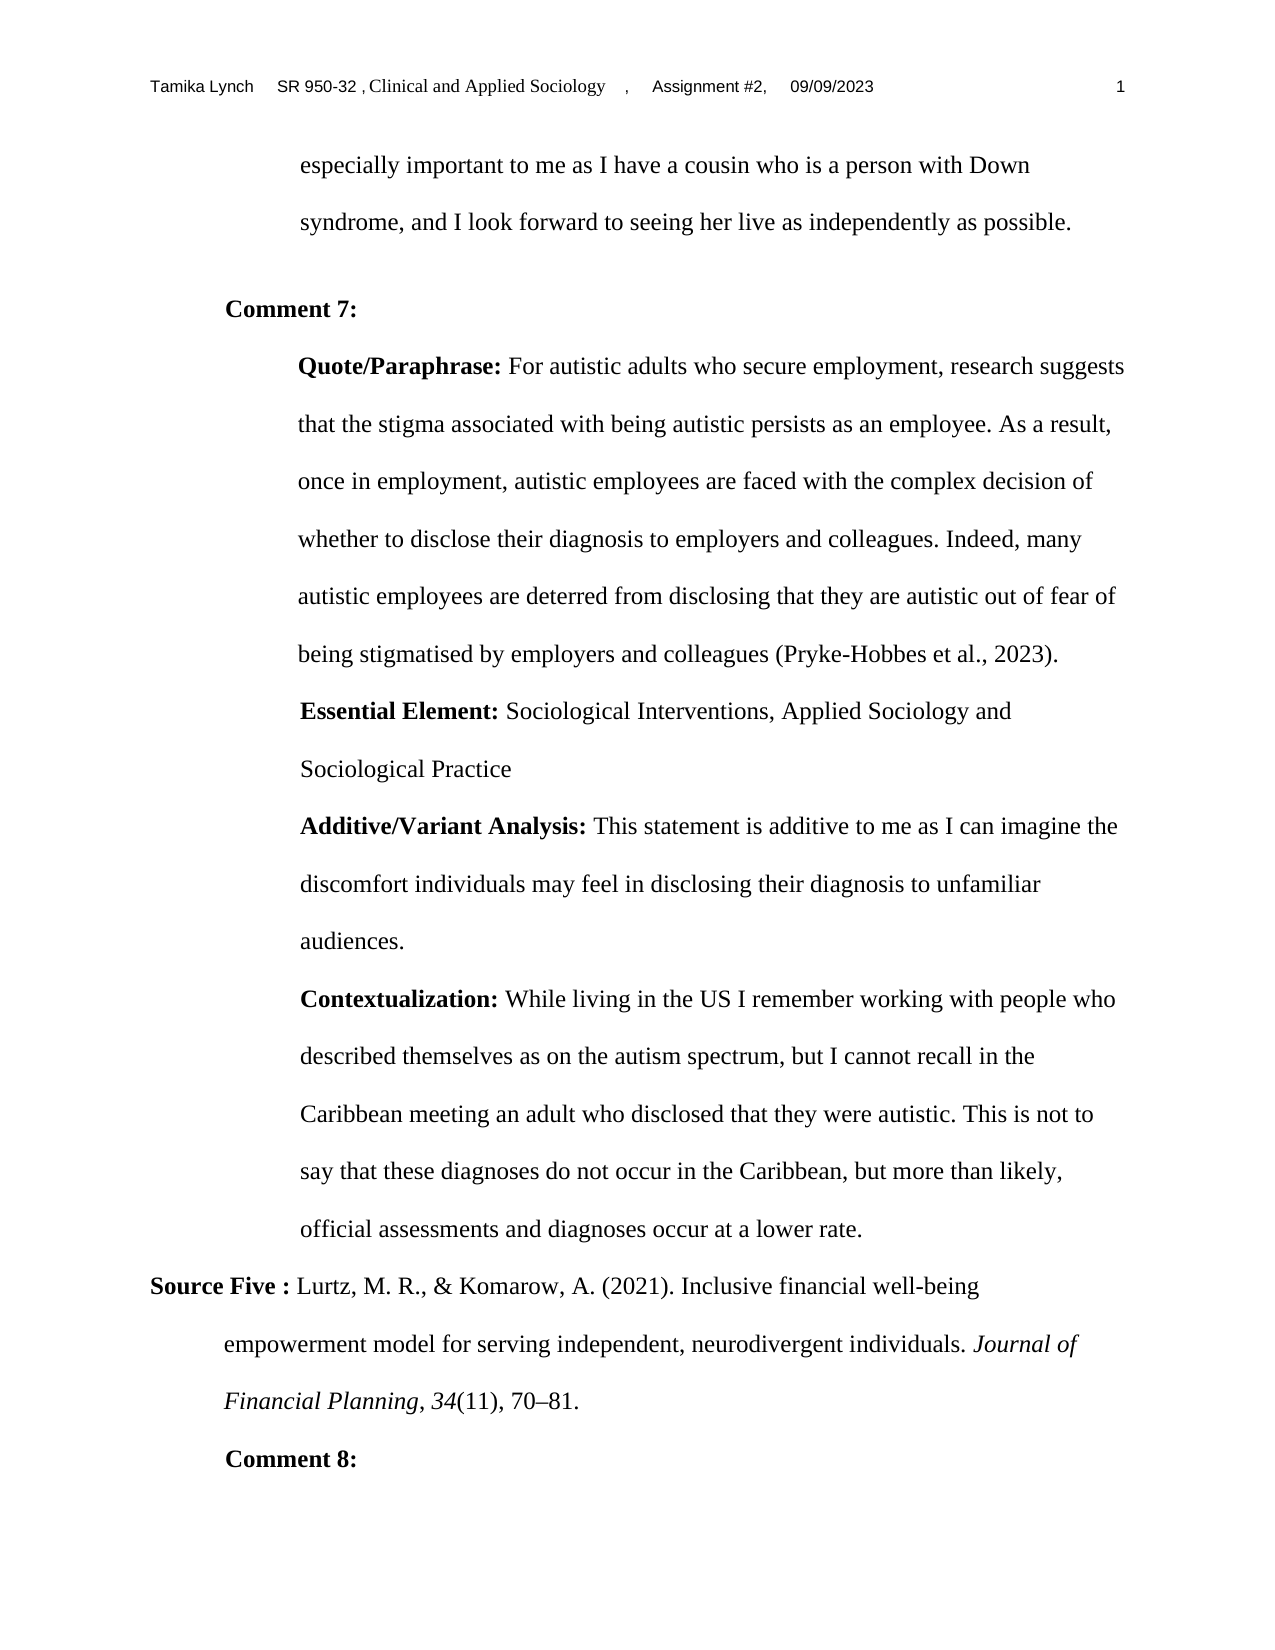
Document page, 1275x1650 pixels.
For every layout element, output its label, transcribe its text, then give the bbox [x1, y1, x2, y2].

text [300, 150, 1125, 236]
text Quote/Paraphrase: For autistic adults who secure employment, research suggests that the stigma associated with being autistic persists as an employee. As a result, once in employment, autistic employees are faced with the complex decision of whether to disclose their diagnosis to employers and colleagues. Indeed, many autistic employees are deterred from disclosing that they are autistic out of fear of being stigmatised by employers and colleagues (Pryke-Hobbes et al., 2023). [298, 351, 1125, 667]
text Additive/Variant Analysis: This statement is additive to me as I can imagine the discomfort individuals may feel in disclosing their diagnosis to unfamiliar audiences. [300, 811, 1125, 955]
text Source Five : Lurtz, M. R., & Komarow, A. (2021). Inclusive financial well-being empowerment model for serving independent, neurodivergent individuals. Journal of Financial Planning, 34(11), 70–81. [150, 1271, 1125, 1415]
text Essential Element: Sociological Interventions, Applied Sociology and Sociological Practice [300, 696, 1125, 782]
text Contextualization: While living in the US I remember working with people who described themselves as on the autism spectrum, but I cannot recall in the Caribbean meeting an adult who disclosed that they were autistic. This is not to say that these diagnoses do not occur in the Caribbean, but more than likely, official assessments and diagnoses occur at a lower rate. [300, 984, 1125, 1242]
text Comment 7: [225, 294, 1125, 322]
text Comment 8: [150, 1444, 1125, 1472]
